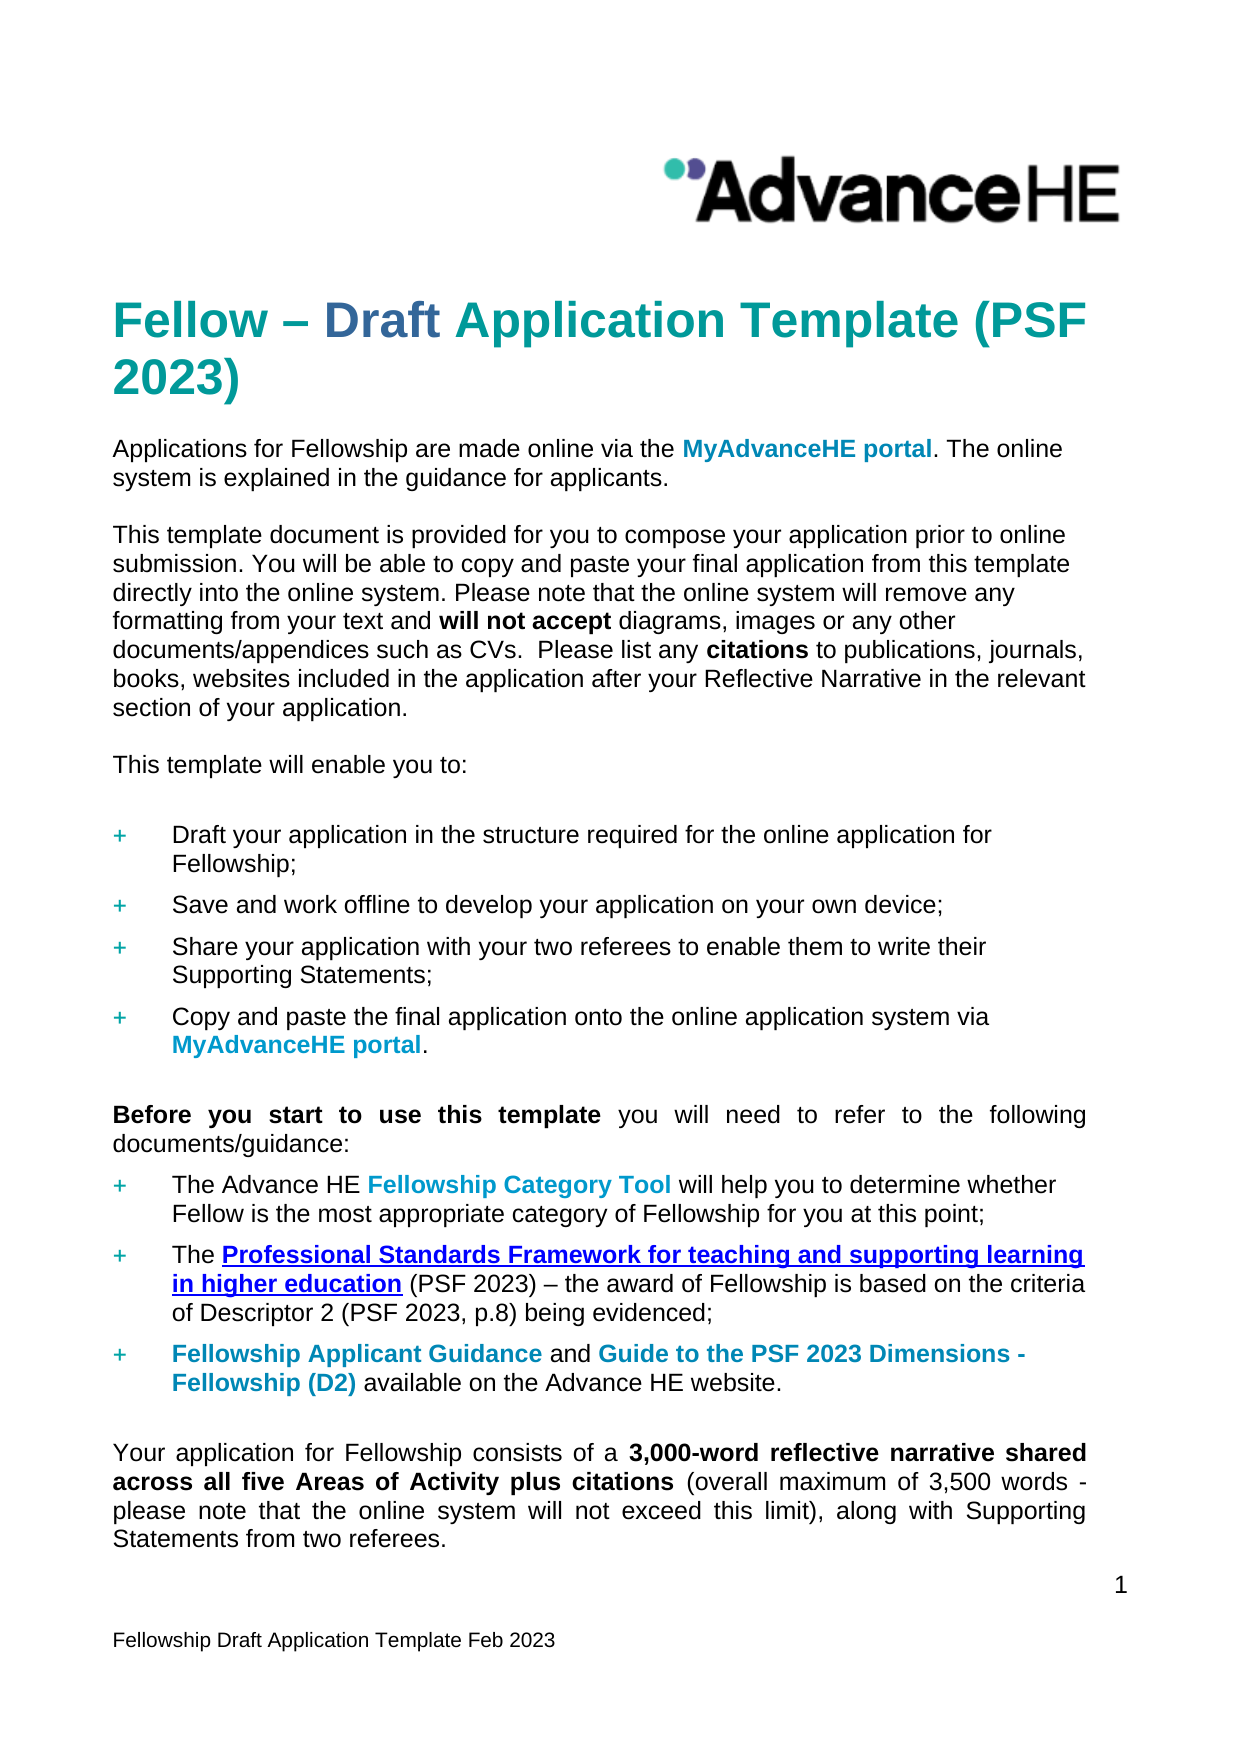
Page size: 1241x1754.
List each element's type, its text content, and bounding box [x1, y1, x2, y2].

list Save and work offline to develop your application on your own device; [112, 890, 1088, 919]
text This template document is provided for you to compose your application prior to online submission. You will be able to copy and paste your final application from this template directly into the online system. Please note that the online system will remove any formatting from your text and will not accept diagrams, images or any other documents/appendices such as CVs. Please list any citations to publications, journals, books, websites included in the application after your Reflective Narrative in the relevant section of your application. [112, 520, 1088, 721]
picture [657, 150, 1124, 227]
text Applications for Fellowship are made online via the MyAdvanceHE portal. The online system is explained in the guidance for applicants. [112, 434, 1088, 491]
text Fellowship Applicant Guidance and Guide to the PSF 2023 Dimensions - Fellowship (D2) available on the Advance HE website. [112, 1339, 1088, 1397]
text Before you start to use this template you will need to refer to the following documents/guidance: [112, 1100, 1088, 1158]
text Fellow – Draft Application Template (PSF 2023) [112, 290, 1088, 405]
text The Advance HE Fellowship Category Tool will help you to determine whether Fellow is the most appropriate category of Fellowship for you at this point; [112, 1170, 1088, 1228]
list Draft your application in the structure required for the online application for Fellowship; [112, 820, 1088, 878]
text Your application for Fellowship consists of a 3,000-word reflective narrative shared across all five Areas of Activity plus citations (overall maximum of 3,500 words - please note that the online system will not exceed this limit), along with Supporting Statements from two referees. [112, 1438, 1088, 1553]
list Copy and paste the final application onto the online application system via MyAdvanceHE portal. [112, 1002, 1088, 1059]
list Share your application with your two referees to enable them to write their Supporting Statements; [112, 931, 1088, 989]
list The Professional Standards Framework for teaching and supporting learning in higher education (PSF 2023) – the award of Fellowship is based on the criteria of Descriptor 2 (PSF 2023, p.8) being evidenced; [112, 1241, 1088, 1327]
text This template will enable you to: [112, 750, 1088, 779]
